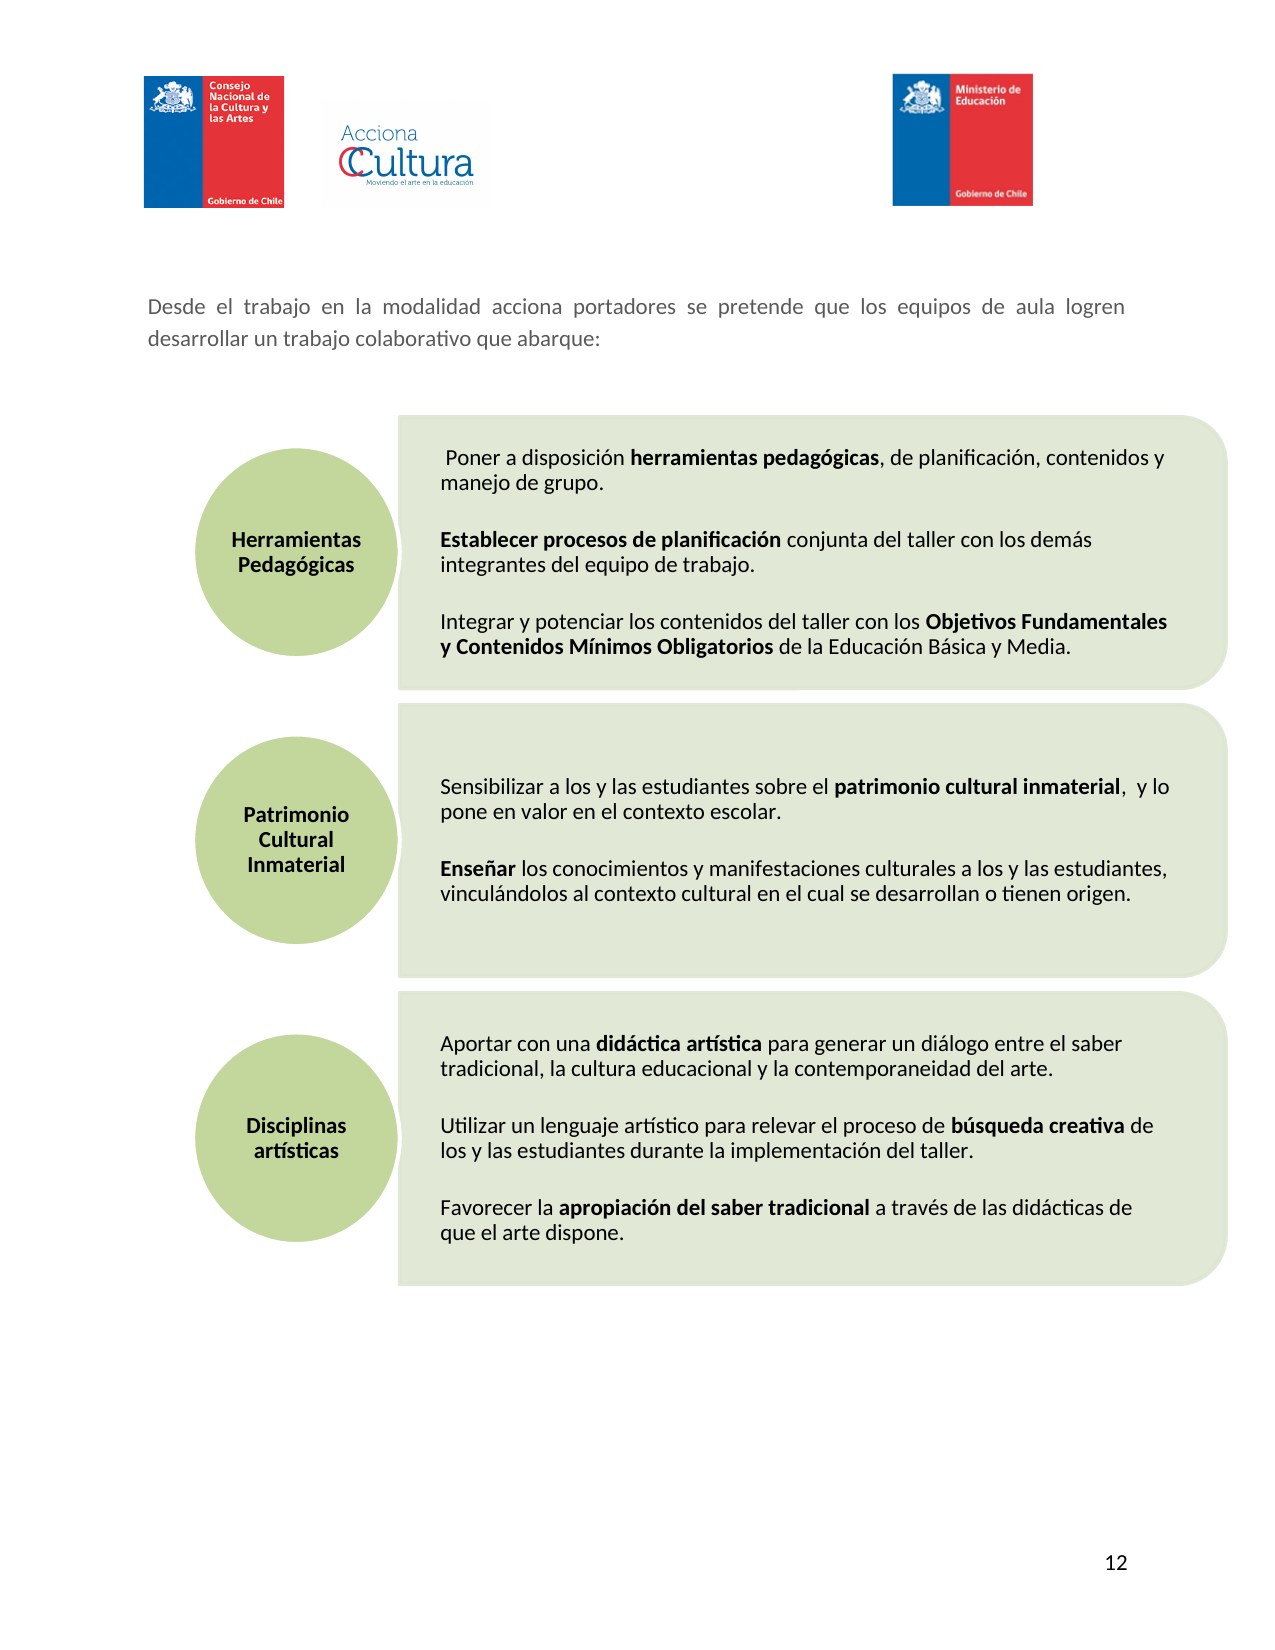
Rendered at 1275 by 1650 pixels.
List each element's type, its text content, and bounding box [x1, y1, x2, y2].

picture [143, 76, 285, 208]
subtitle Desde el trabajo en la modalidad acciona portadores se pretende que los equipos de aula logren desarrollar un trabajo colaborativo que abarque: [148, 292, 1127, 352]
picture [892, 73, 1034, 207]
picture [321, 101, 491, 207]
